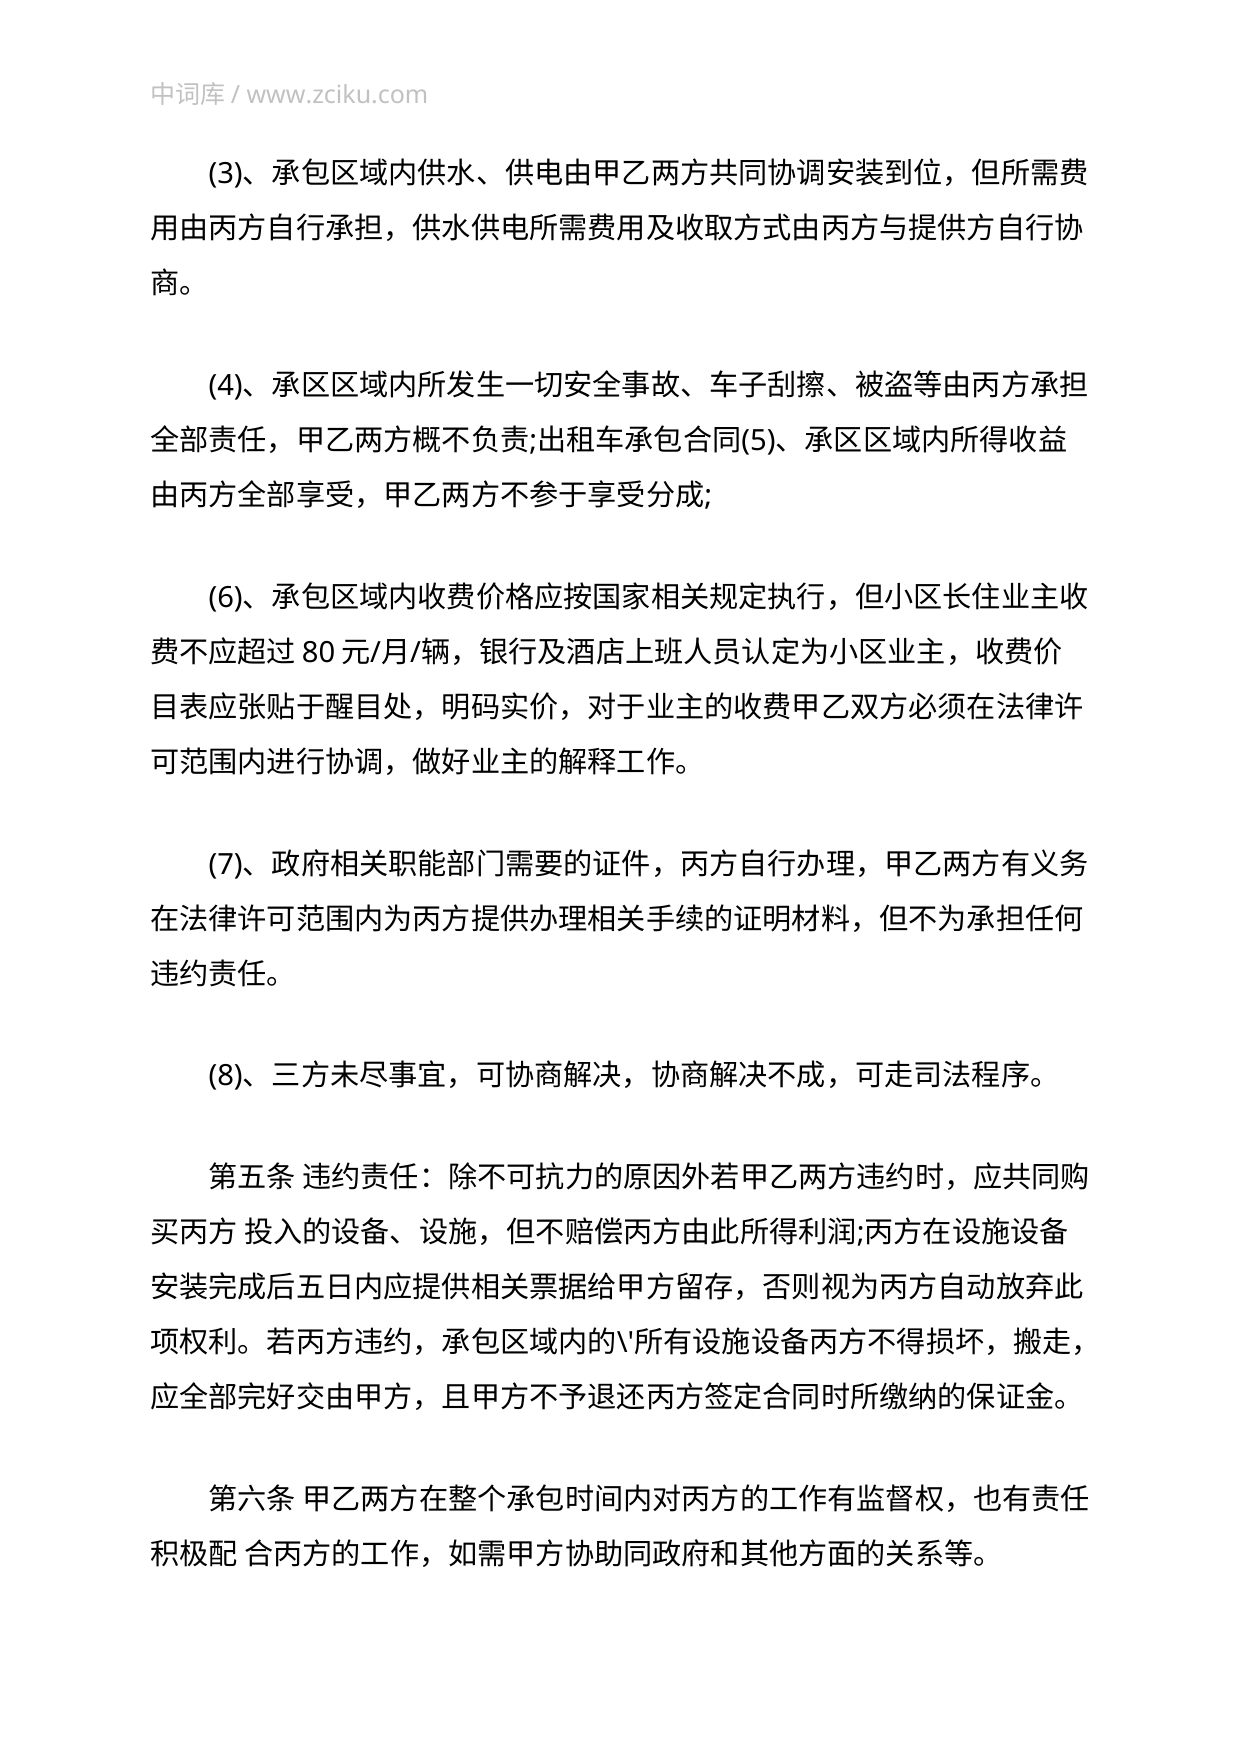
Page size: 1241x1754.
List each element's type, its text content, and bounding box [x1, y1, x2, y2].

text (3)、承包区域内供水、供电由甲乙两方共同协调安装到位，但所需费用由丙方自行承担，供水供电所需费用及收取方式由丙方与提供方自行协商。 [150, 150, 1090, 302]
text 第六条 甲乙两方在整个承包时间内对丙方的工作有监督权，也有责任积极配 合丙方的工作，如需甲方协助同政府和其他方面的关系等。 [150, 1476, 1090, 1573]
text 第五条 违约责任：除不可抗力的原因外若甲乙两方违约时，应共同购买丙方 投入的设备、设施，但不赔偿丙方由此所得利润;丙方在设施设备安装完成后五日内应提供相关票据给甲方留存，否则视为丙方自动放弃此项权利。若丙方违约，承包区域内的\'所有设施设备丙方不得损坏，搬走，应全部完好交由甲方，且甲方不予退还丙方签定合同时所缴纳的保证金。 [150, 1154, 1090, 1416]
text (7)、政府相关职能部门需要的证件，丙方自行办理，甲乙两方有义务在法律许可范围内为丙方提供办理相关手续的证明材料，但不为承担任何违约责任。 [150, 840, 1090, 992]
text (6)、承包区域内收费价格应按国家相关规定执行，但小区长住业主收费不应超过80元/月/辆，银行及酒店上班人员认定为小区业主，收费价目表应张贴于醒目处，明码实价，对于业主的收费甲乙双方必须在法律许可范围内进行协调，做好业主的解释工作。 [150, 574, 1090, 781]
text (8)、三方未尽事宜，可协商解决，协商解决不成，可走司法程序。 [150, 1052, 1090, 1094]
text (4)、承区区域内所发生一切安全事故、车子刮擦、被盗等由丙方承担全部责任，甲乙两方概不负责;出租车承包合同(5)、承区区域内所得收益由丙方全部享受，甲乙两方不参于享受分成; [150, 362, 1090, 514]
